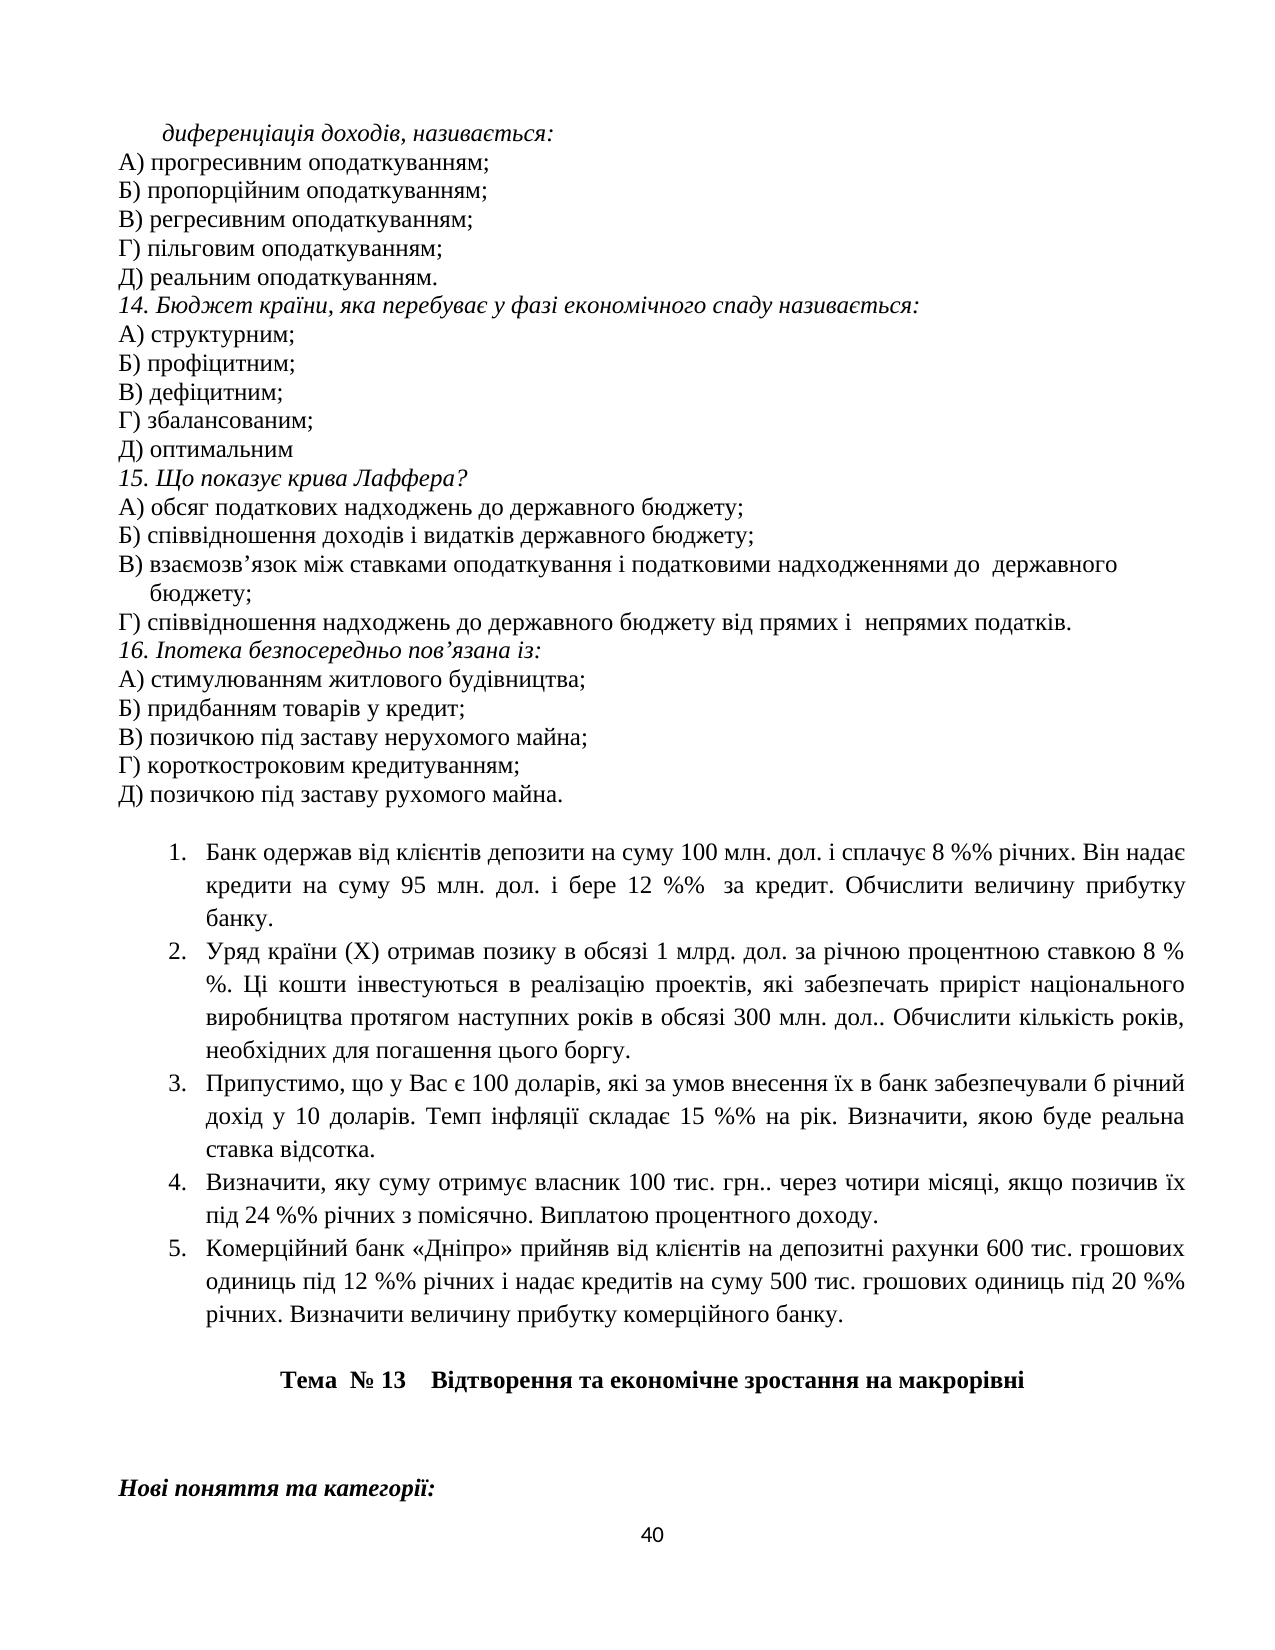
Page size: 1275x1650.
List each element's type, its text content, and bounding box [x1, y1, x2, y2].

list Банк одержав від клієнтів депозити на суму 100 млн. дол. і сплачує 8 %% річних. Він надає кредити на суму 95 млн. дол. і бере 12 %% за кредит. Обчислити величину прибутку банку. [168, 837, 1186, 932]
text 16. Іпотека безпосередньо пов’язана із: [118, 636, 1186, 664]
text Нові поняття та категорії: [118, 1473, 1186, 1502]
text Б) пропорційним оподаткуванням; [118, 176, 1186, 204]
text бюджету; [118, 578, 1186, 607]
text А) обсяг податкових надходжень до державного бюджету; [118, 492, 1186, 521]
text Г) пільговим оподаткуванням; [118, 233, 1186, 262]
text В) регресивним оподаткуванням; [118, 204, 1186, 233]
list Припустимо, що у Вас є 100 доларів, які за умов внесення їх в банк забезпечували б річний дохід у 10 доларів. Темп інфляції складає 15 %% на рік. Визначити, якою буде реальна ставка відсотка. [168, 1068, 1186, 1163]
text В) позичкою під заставу нерухомого майна; [118, 722, 1186, 751]
text Д) реальним оподаткуванням. [118, 262, 1186, 291]
list Уряд країни (Х) отримав позику в обсязі 1 млрд. дол. за річною процентною ставкою 8 %%. Ці кошти інвестуються в реалізацію проектів, які забезпечать приріст національного виробництва протягом наступних років в обсязі 300 млн. дол.. Обчислити кількість років, необхідних для погашення цього боргу. [168, 936, 1186, 1064]
text Г) співвідношення надходжень до державного бюджету від прямих і непрямих податків. [118, 607, 1186, 636]
text Г) збалансованим; [118, 406, 1186, 434]
text 15. Що показує крива Лаффера? [118, 463, 1186, 492]
list Комерційний банк «Дніпро» прийняв від клієнтів на депозитні рахунки 600 тис. грошових одиниць під 12 %% річних і надає кредитів на суму 500 тис. грошових одиниць під 20 %% річних. Визначити величину прибутку комерційного банку. [168, 1233, 1186, 1328]
text 14. Бюджет країни, яка перебуває у фазі економічного спаду називається: [118, 291, 1186, 319]
text А) структурним; [118, 319, 1186, 348]
text Д) позичкою під заставу рухомого майна. [118, 779, 1186, 808]
text диференціація доходів, називається: [118, 118, 1186, 147]
text Б) профіцитним; [118, 348, 1186, 377]
text Д) оптимальним [118, 434, 1186, 463]
text В) взаємозв’язок між ставками оподаткування і податковими надходженнями до державного [118, 549, 1186, 578]
text А) стимулюванням житлового будівництва; [118, 664, 1186, 693]
text В) дефіцитним; [118, 377, 1186, 406]
text А) прогресивним оподаткуванням; [118, 147, 1186, 176]
list Визначити, яку суму отримує власник 100 тис. грн.. через чотири місяці, якщо позичив їх під 24 %% річних з помісячно. Виплатою процентного доходу. [168, 1167, 1186, 1229]
text Б) придбанням товарів у кредит; [118, 693, 1186, 722]
text Тема № 13 Відтворення та економічне зростання на макрорівні [118, 1365, 1186, 1394]
text Г) короткостроковим кредитуванням; [118, 751, 1186, 779]
text Б) співвідношення доходів і видатків державного бюджету; [118, 521, 1186, 549]
